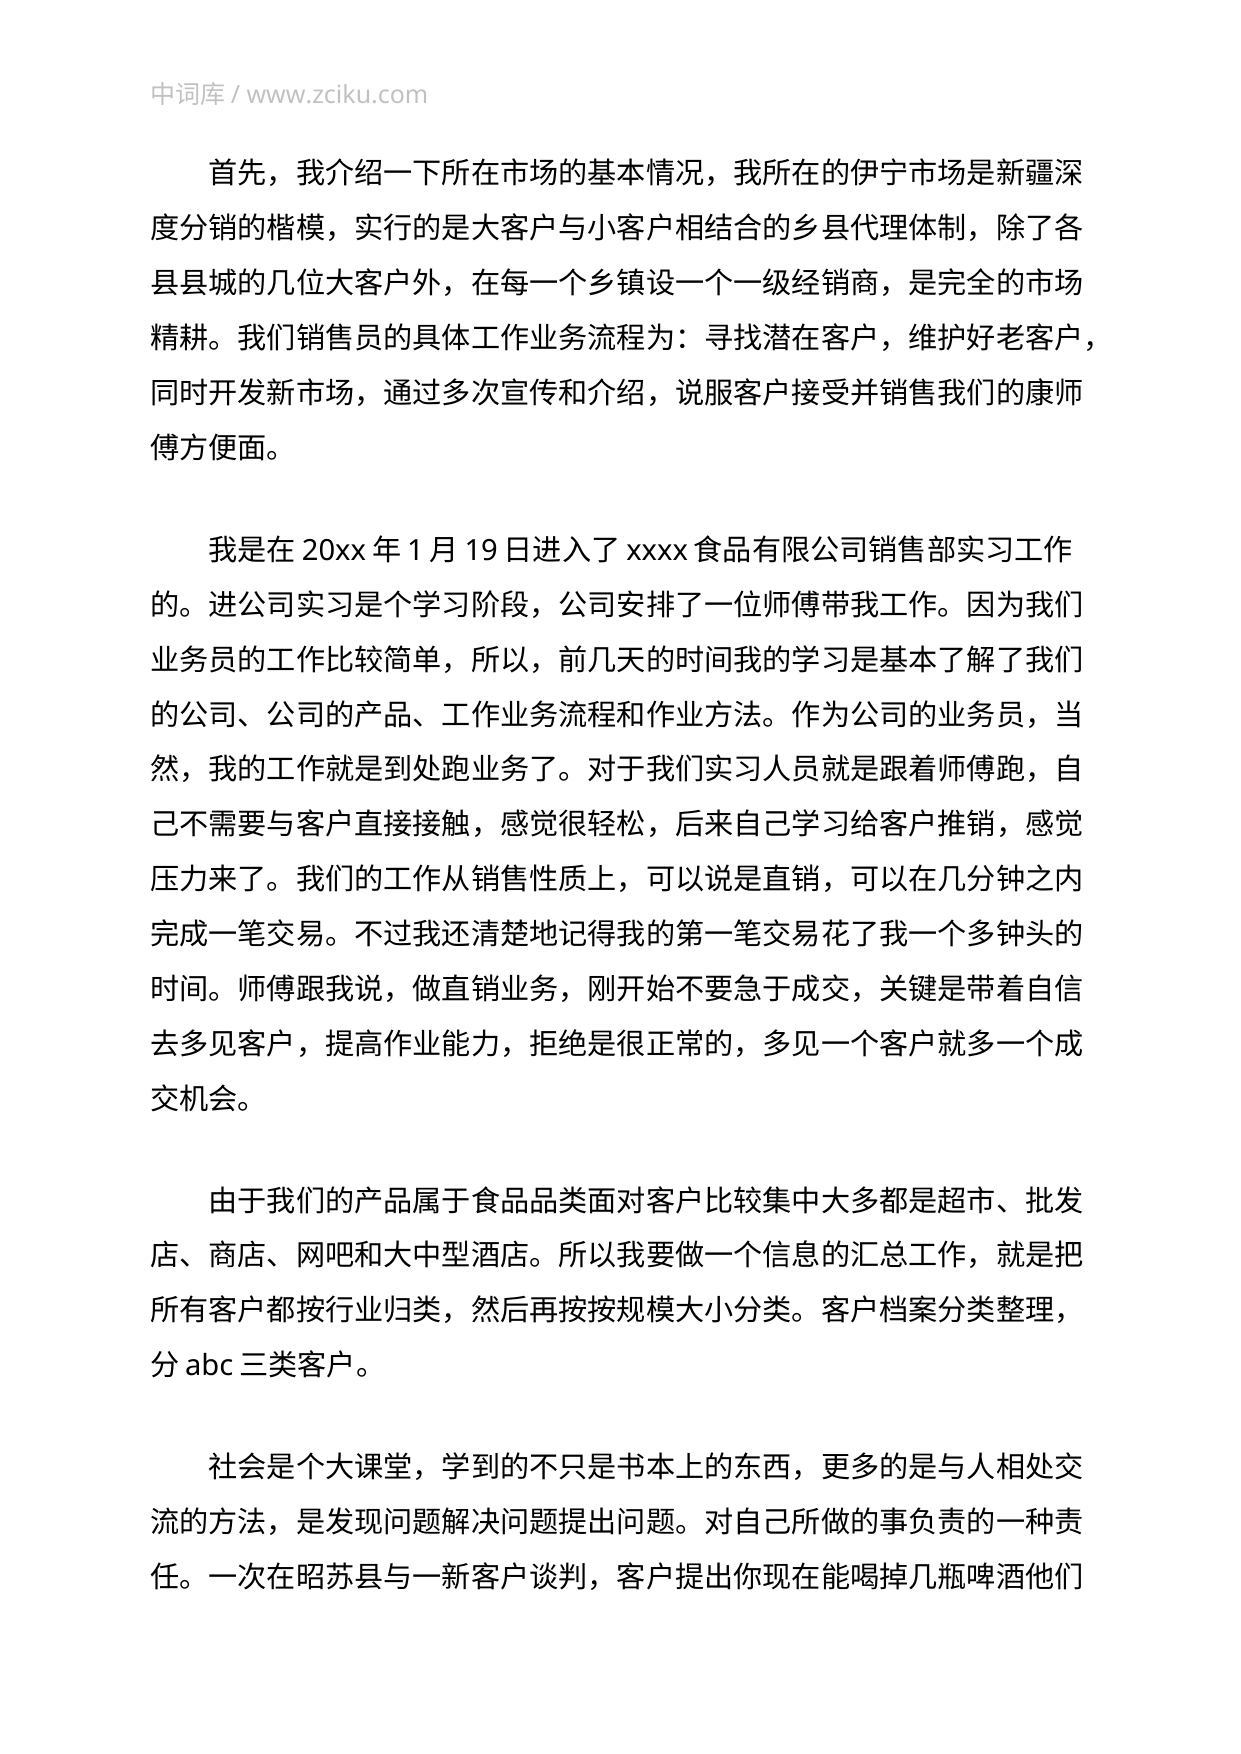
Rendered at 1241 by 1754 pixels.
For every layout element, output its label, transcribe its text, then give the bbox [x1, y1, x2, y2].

text 首先，我介绍一下所在市场的基本情况，我所在的伊宁市场是新疆深度分销的楷模，实行的是大客户与小客户相结合的乡县代理体制，除了各县县城的几位大客户外，在每一个乡镇设一个一级经销商，是完全的市场精耕。我们销售员的具体工作业务流程为：寻找潜在客户，维护好老客户，同时开发新市场，通过多次宣传和介绍，说服客户接受并销售我们的康师傅方便面。 [150, 150, 1090, 467]
text 由于我们的产品属于食品品类面对客户比较集中大多都是超市、批发店、商店、网吧和大中型酒店。所以我要做一个信息的汇总工作，就是把所有客户都按行业归类，然后再按按规模大小分类。客户档案分类整理，分abc三类客户。 [150, 1177, 1090, 1384]
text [150, 1444, 1090, 1596]
text 我是在20xx年1月19日进入了xxxx食品有限公司销售部实习工作的。进公司实习是个学习阶段，公司安排了一位师傅带我工作。因为我们业务员的工作比较简单，所以，前几天的时间我的学习是基本了解了我们的公司、公司的产品、工作业务流程和作业方法。作为公司的业务员，当然，我的工作就是到处跑业务了。对于我们实习人员就是跟着师傅跑，自己不需要与客户直接接触，感觉很轻松，后来自己学习给客户推销，感觉压力来了。我们的工作从销售性质上，可以说是直销，可以在几分钟之内完成一笔交易。不过我还清楚地记得我的第一笔交易花了我一个多钟头的时间。师傅跟我说，做直销业务，刚开始不要急于成交，关键是带着自信去多见客户，提高作业能力，拒绝是很正常的，多见一个客户就多一个成交机会。 [150, 526, 1090, 1118]
